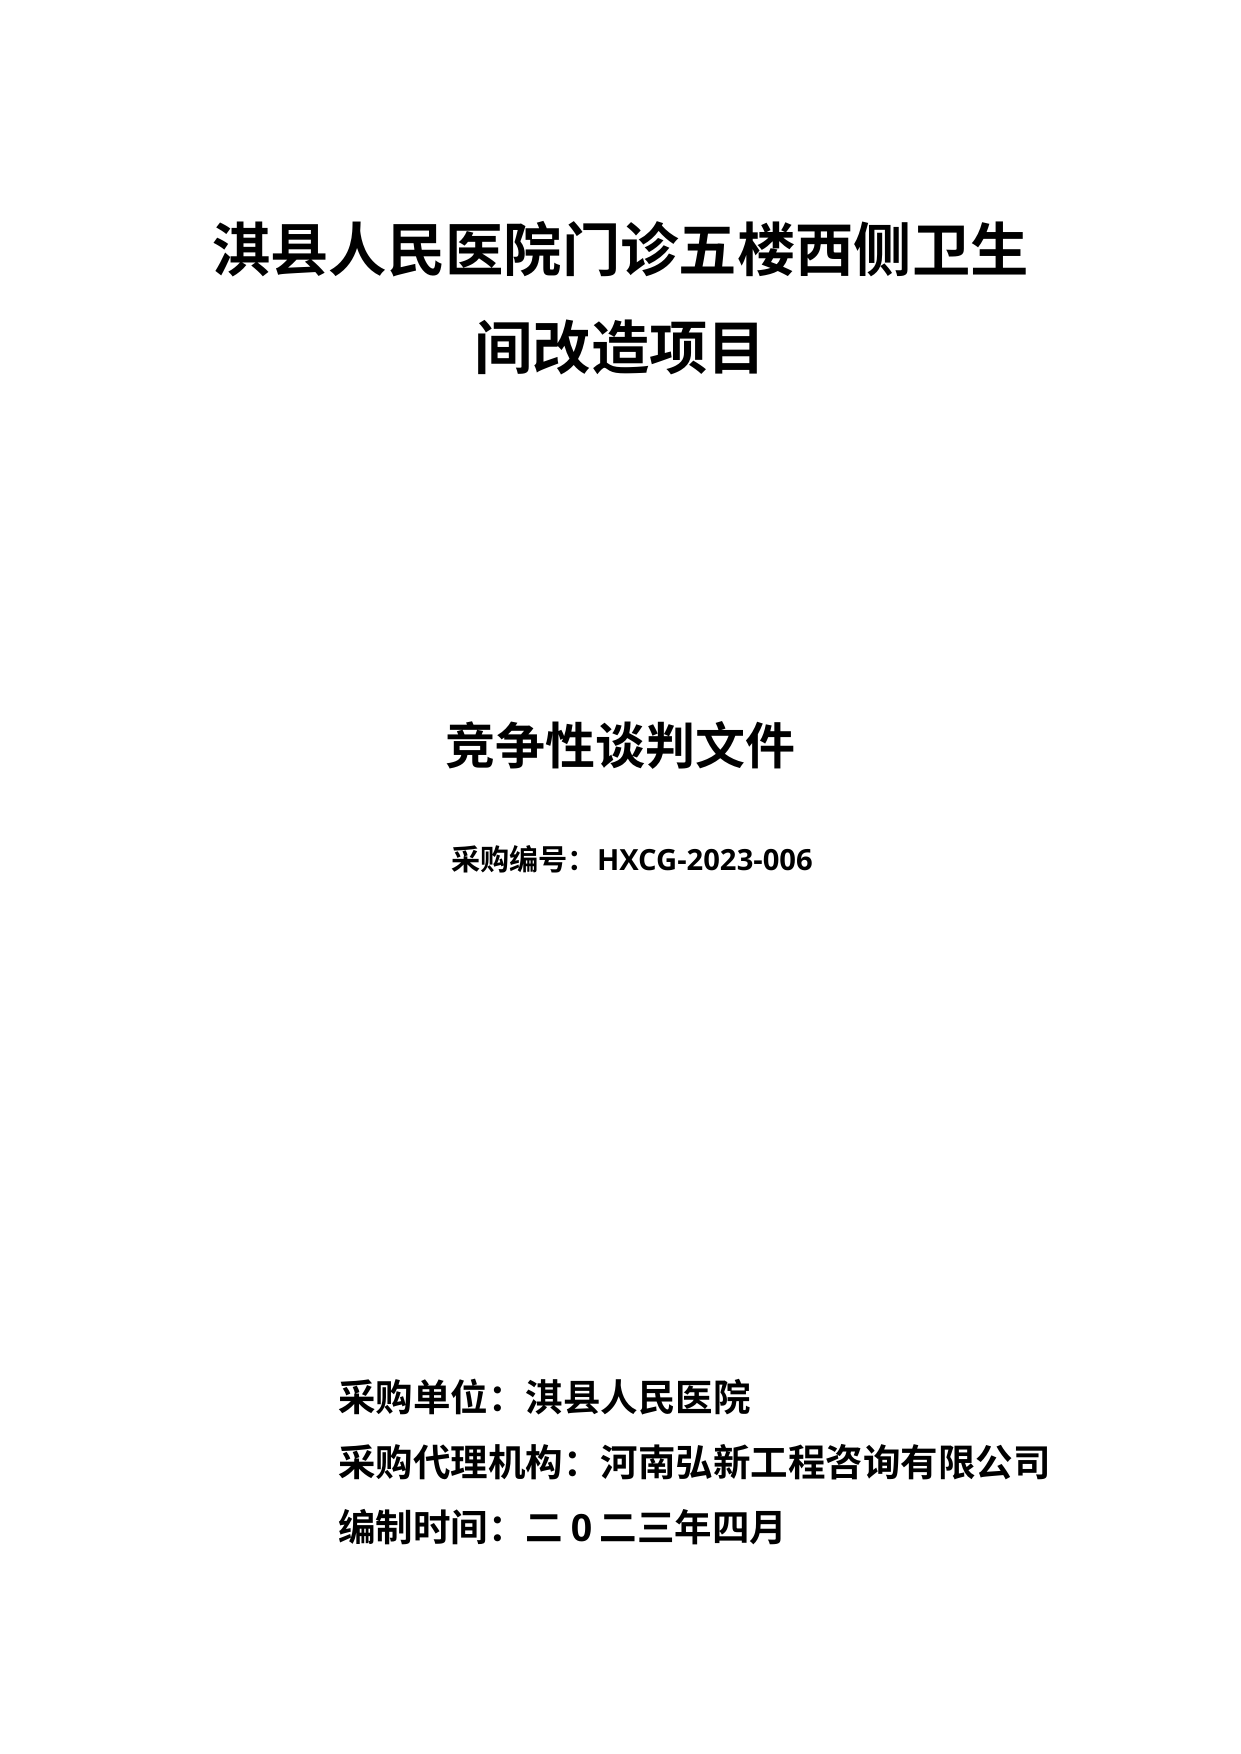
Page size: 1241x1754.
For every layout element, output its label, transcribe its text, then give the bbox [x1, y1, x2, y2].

text 采购编号：HXCG-2023-006 [187, 826, 1053, 891]
text 竞争性谈判文件 [187, 694, 1053, 791]
text 采购代理机构：河南弘新工程咨询有限公司 [187, 1428, 1053, 1493]
text 编制时间：二0二三年四月 [187, 1493, 1053, 1558]
text 采购单位：淇县人民医院 [187, 1363, 1053, 1428]
text 淇县人民医院门诊五楼西侧卫生间改造项目 [187, 197, 1053, 392]
